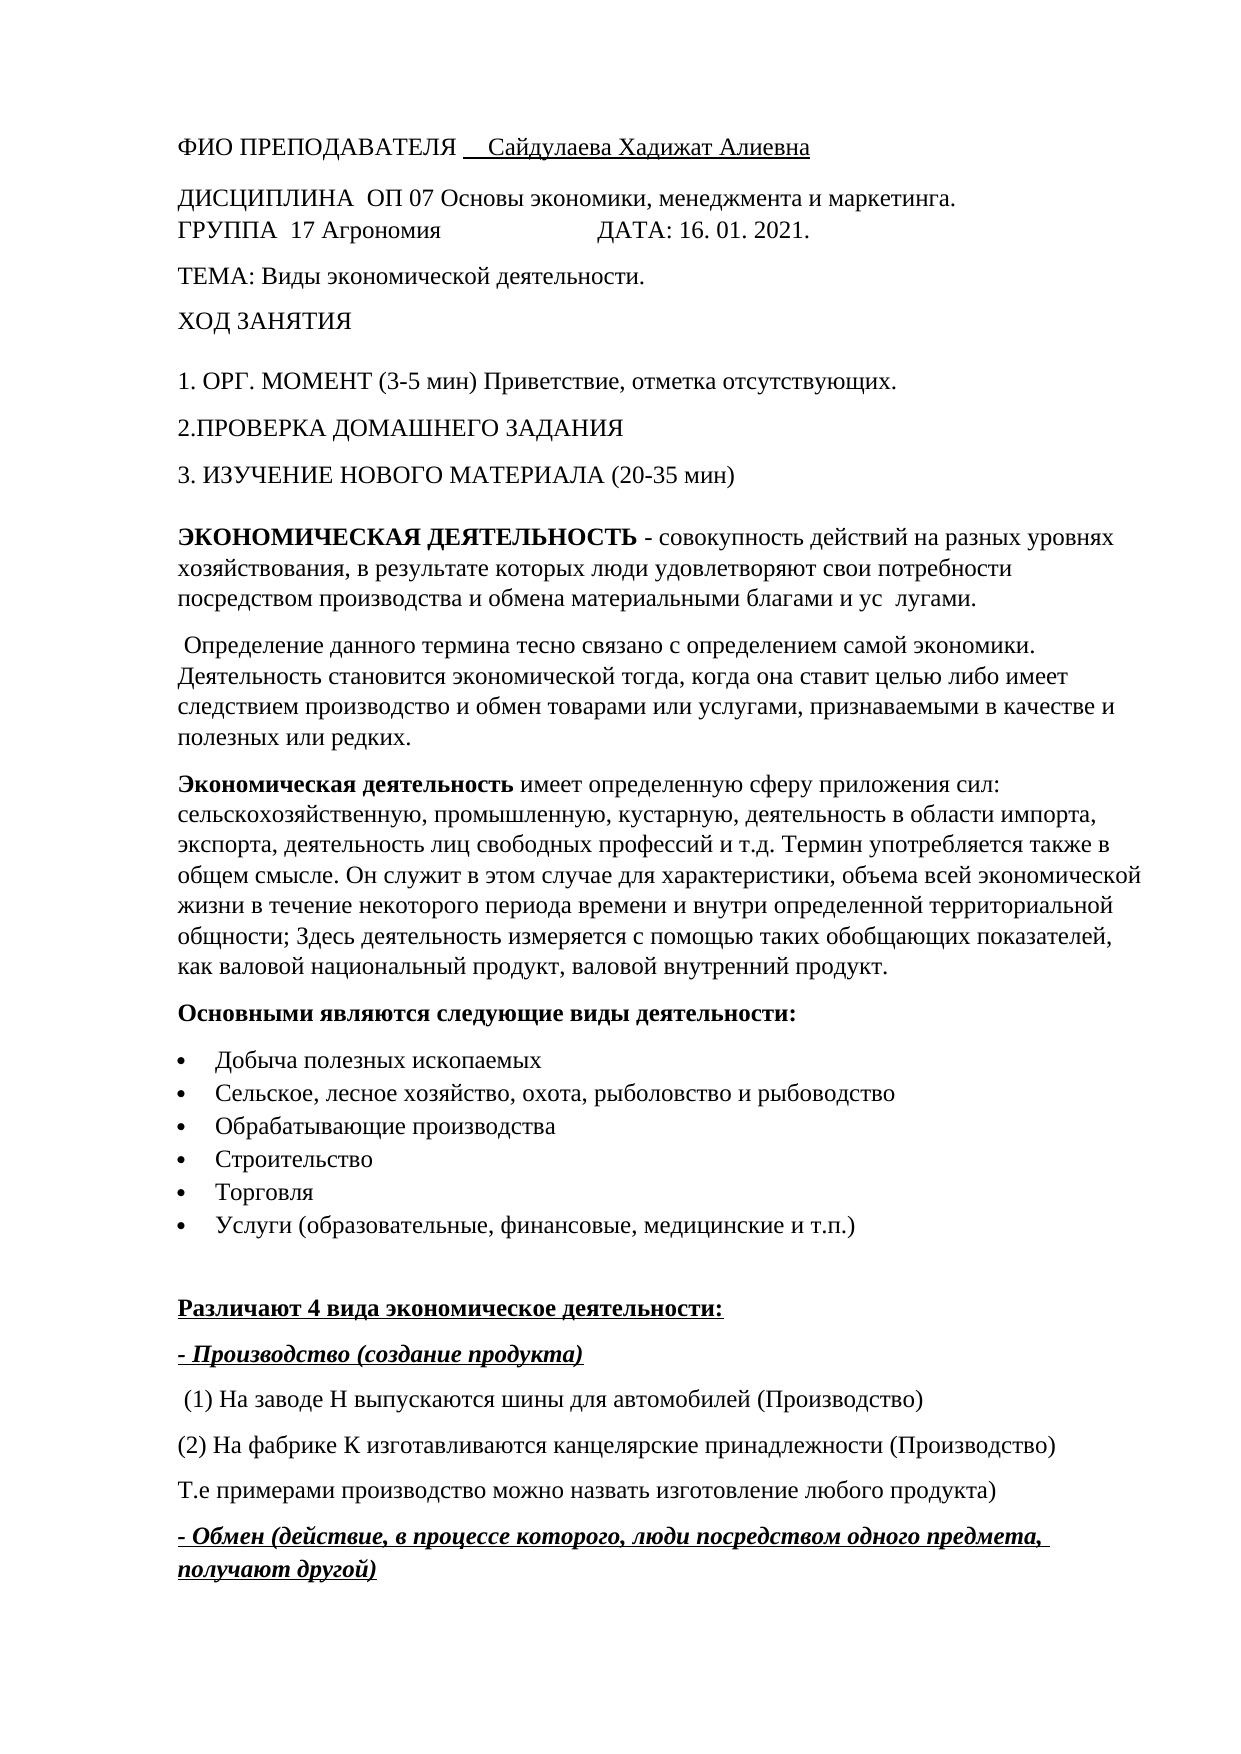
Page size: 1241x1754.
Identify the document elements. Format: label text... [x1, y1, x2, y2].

list Обрабатывающие производства [177, 1111, 1152, 1140]
list Строительство [177, 1144, 1152, 1173]
list Добыча полезных ископаемых [177, 1045, 1152, 1074]
list Торговля [177, 1177, 1152, 1206]
text (2) На фабрике К изготавливаются канцелярские принадлежности (Производство) [177, 1430, 1152, 1458]
text 3. ИЗУЧЕНИЕ НОВОГО МАТЕРИАЛА (20-35 мин) [177, 446, 858, 493]
text (1) На заводе Н выпускаются шины для автомобилей (Производство) [177, 1384, 1152, 1413]
text Основными являются следующие виды деятельности: [177, 998, 1152, 1027]
text - Обмен (действие, в процессе которого, люди посредством одного предмета, получают другой) [177, 1521, 1152, 1582]
text Т.е примерами производство можно назвать изготовление любого продукта) [177, 1475, 1152, 1504]
text Определение данного термина тесно связано с определением самой экономики. Деятельность становится экономической тогда, когда она ставит целью либо имеет следствием производство и обмен товарами или услугами, признаваемыми в качестве и полезных или редких. [177, 630, 1152, 750]
list Услуги (образовательные, финансовые, медицинские и т.п.) [177, 1210, 1152, 1239]
text Экономическая деятельность имеет определенную сферу приложения сил: сельскохозяйственную, промышленную, кустарную, деятельность в области импорта, экспорта, деятельность лиц свободных профессий и т.д. Термин употребляется также в общем смысле. Он служит в этом случае для характеристики, объема всей экономической жизни в течение некоторого периода времени и внутри определенной территориальной общности; Здесь деятельность измеряется с помощью таких обобщающих показателей, как валовой национальный продукт, валовой внутренний продукт. [177, 769, 1152, 980]
text ГРУППА 17 Агрономия ДАТА: 16. 01. 2021. [177, 216, 1152, 244]
text 1. ОРГ. МОМЕНТ (3-5 мин) Приветствие, отметка отсутствующих. [177, 352, 1152, 399]
list Сельское, лесное хозяйство, охота, рыболовство и рыбоводство [177, 1078, 1152, 1107]
text Различают 4 вида экономическое деятельности: [177, 1293, 1152, 1322]
text ФИО ПРЕПОДАВАТЕЛЯ Сайдулаева Хадижат Алиевна [177, 118, 1152, 165]
text ДИСЦИПЛИНА ОП 07 Основы экономики, менеджмента и маркетинга. [177, 168, 1152, 216]
text ХОД ЗАНЯТИЯ [177, 306, 1152, 335]
text ТЕМА: Виды экономической деятельности. [177, 261, 1152, 290]
text - Производство (создание продукта) [177, 1339, 1152, 1367]
text 2.ПРОВЕРКА ДОМАШНЕГО ЗАДАНИЯ [177, 399, 858, 446]
text ЭКОНОМИЧЕСКАЯ ДЕЯТЕЛЬНОСТЬ - совокупность действий на разных уровнях хозяйствования, в результате которых люди удовлетворяют свои потребности посредством производства и обмена материальными благами и ус лугами. [177, 493, 1152, 612]
